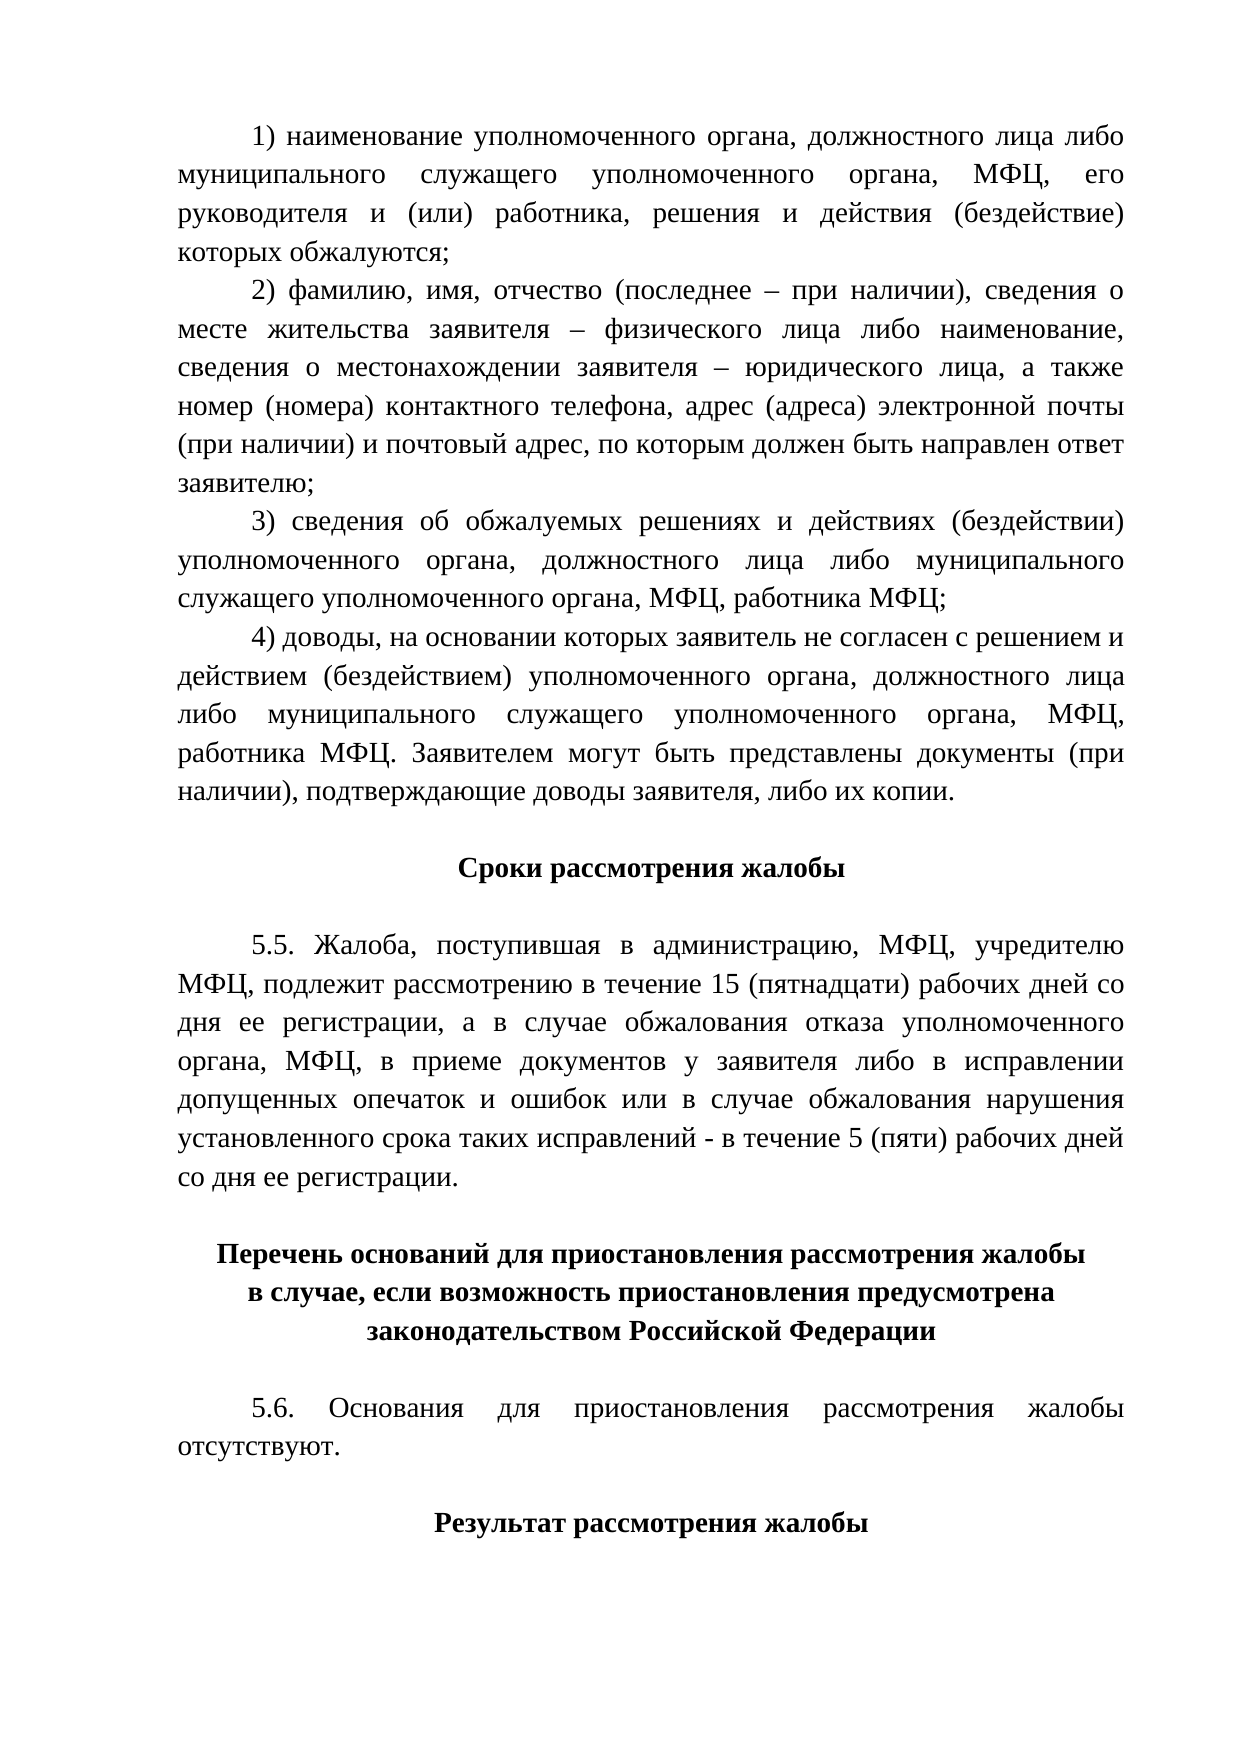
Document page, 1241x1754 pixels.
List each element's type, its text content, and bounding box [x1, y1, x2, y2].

text в случае, если возможность приостановления предусмотрена [177, 1274, 1125, 1308]
text Перечень оснований для приостановления рассмотрения жалобы [177, 1236, 1125, 1269]
text 2) фамилию, имя, отчество (последнее – при наличии), сведения о месте жительства заявителя – физического лица либо наименование, сведения о местонахождении заявителя – юридического лица, а также номер (номера) контактного телефона, адрес (адреса) электронной почты (при наличии) и почтовый адрес, по которым должен быть направлен ответ заявителю; [177, 272, 1125, 498]
text Сроки рассмотрения жалобы [177, 850, 1125, 884]
text 4) доводы, на основании которых заявитель не согласен с решением и действием (бездействием) уполномоченного органа, должностного лица либо муниципального служащего уполномоченного органа, МФЦ, работника МФЦ. Заявителем могут быть представлены документы (при наличии), подтверждающие доводы заявителя, либо их копии. [177, 619, 1125, 807]
text законодательством Российской Федерации [177, 1313, 1125, 1346]
text 5.5. Жалоба, поступившая в администрацию, МФЦ, учредителю МФЦ, подлежит рассмотрению в течение 15 (пятнадцати) рабочих дней со дня ее регистрации, а в случае обжалования отказа уполномоченного органа, МФЦ, в приеме документов у заявителя либо в исправлении допущенных опечаток и ошибок или в случае обжалования нарушения установленного срока таких исправлений - в течение 5 (пяти) рабочих дней со дня ее регистрации. [177, 927, 1125, 1192]
text 1) наименование уполномоченного органа, должностного лица либо муниципального служащего уполномоченного органа, МФЦ, его руководителя и (или) работника, решения и действия (бездействие) которых обжалуются; [177, 118, 1125, 267]
text 3) сведения об обжалуемых решениях и действиях (бездействии) уполномоченного органа, должностного лица либо муниципального служащего уполномоченного органа, МФЦ, работника МФЦ; [177, 503, 1125, 614]
text 5.6. Основания для приостановления рассмотрения жалобы отсутствуют. [177, 1390, 1125, 1462]
text Результат рассмотрения жалобы [177, 1506, 1125, 1539]
